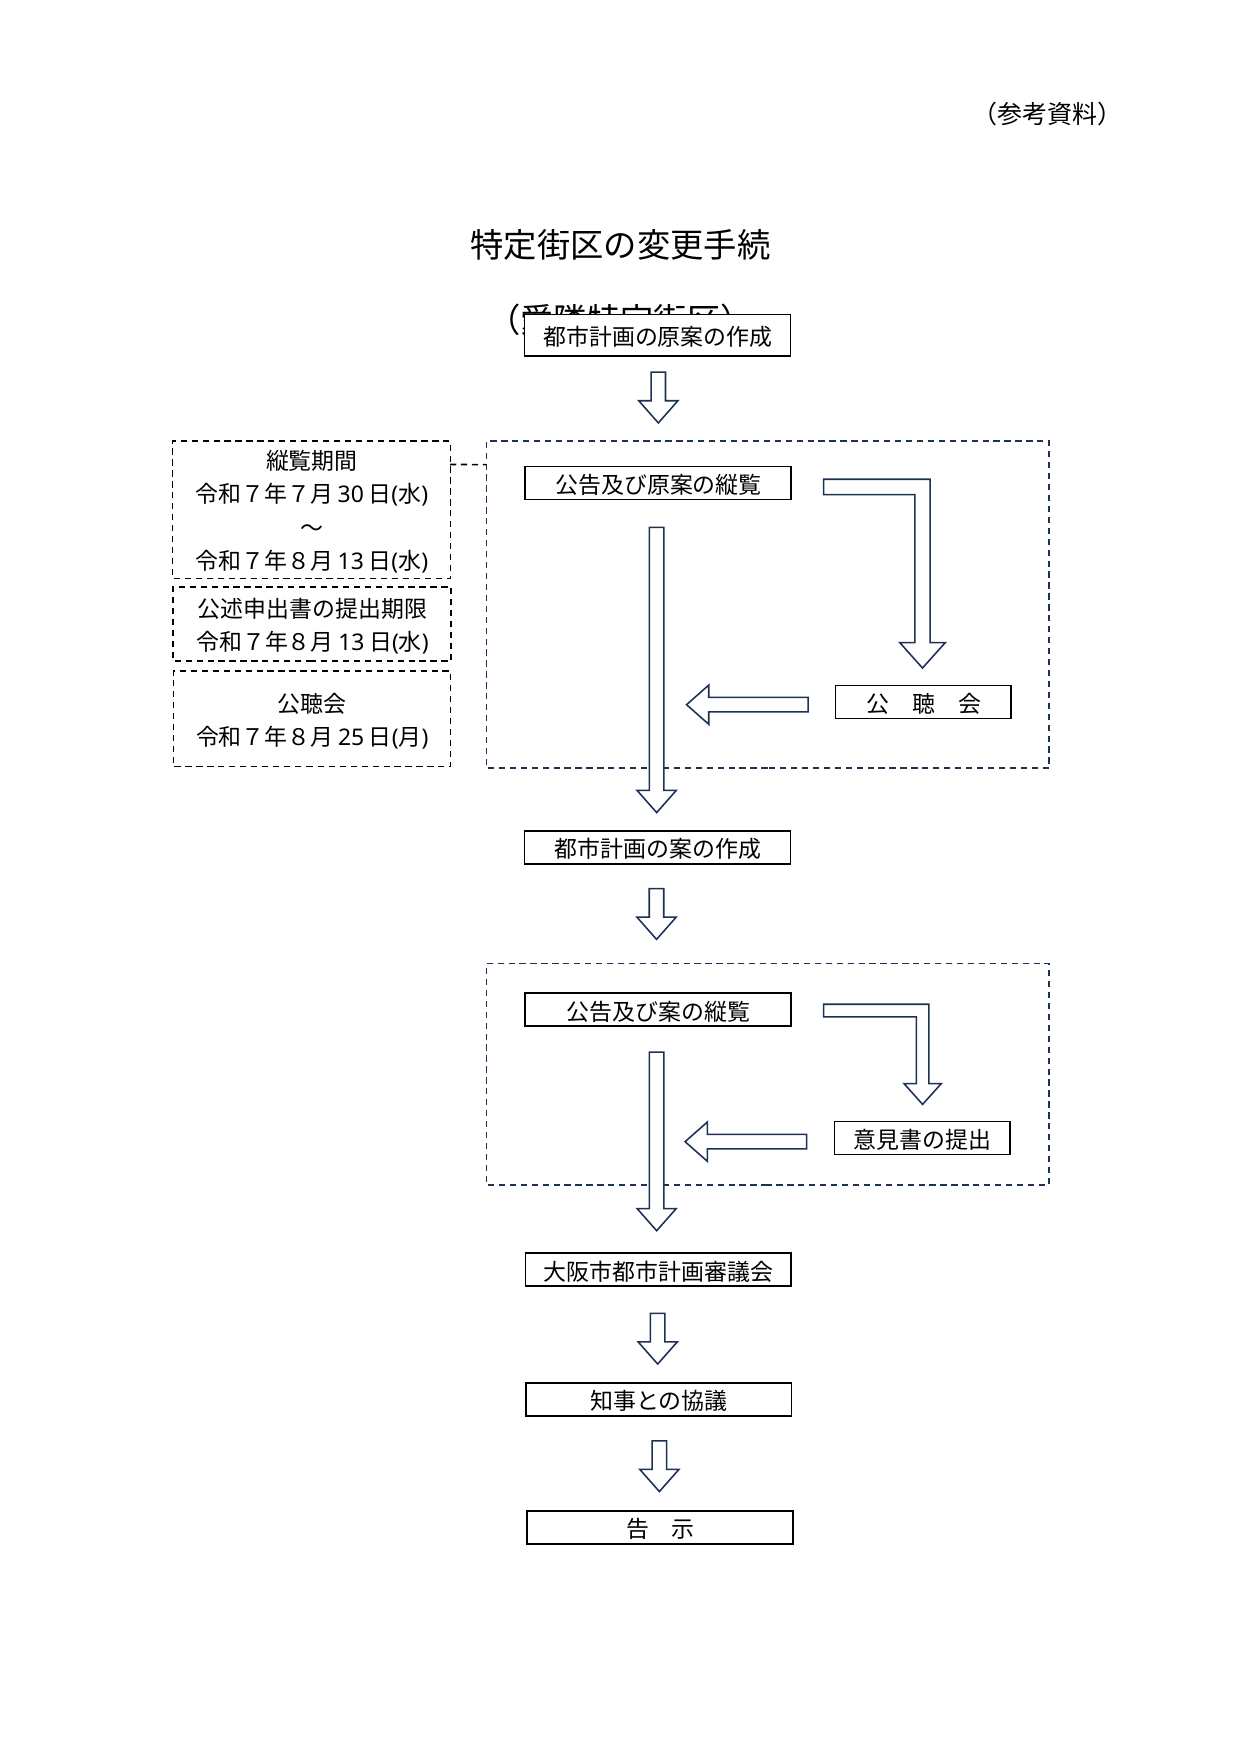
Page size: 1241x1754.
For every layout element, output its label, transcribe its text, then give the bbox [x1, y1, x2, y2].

text 特定街区の変更手続 [118, 206, 1122, 281]
text （参考資料） [118, 93, 1122, 131]
text （愛隣特定街区） [118, 281, 1122, 356]
